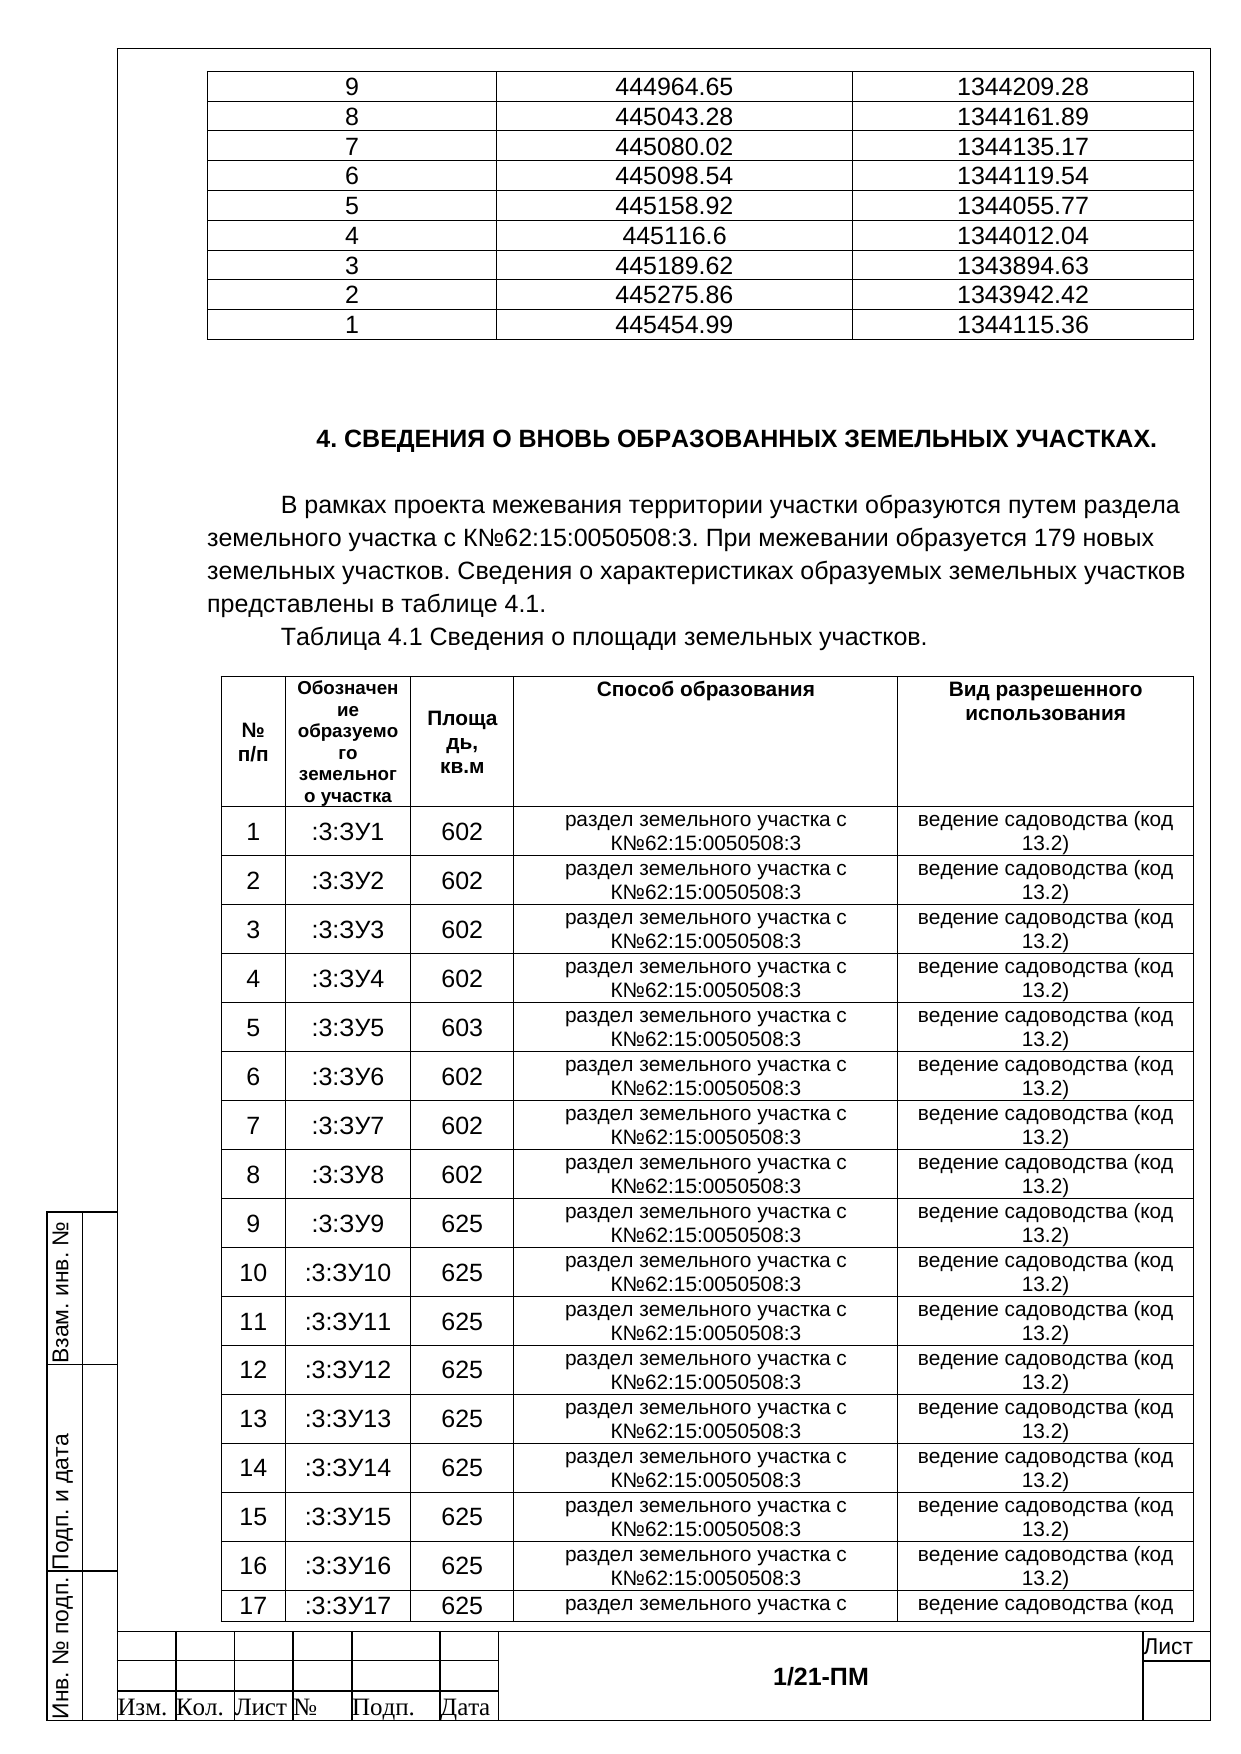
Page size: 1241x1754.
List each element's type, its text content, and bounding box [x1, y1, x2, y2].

table_cell :3:ЗУ2 [286, 856, 410, 904]
table_cell 5 [222, 1003, 285, 1051]
table_cell раздел земельного участка с К№62:15:0050508:3 [514, 1493, 897, 1541]
table_cell ведение садоводства (код 13.2) [898, 1542, 1193, 1589]
table_cell 16 [222, 1542, 285, 1589]
table_cell 603 [411, 1003, 513, 1051]
table_cell раздел земельного участка с К№62:15:0050508:3 [514, 905, 897, 953]
table_cell 625 [411, 1542, 513, 1589]
table_cell :3:ЗУ11 [286, 1297, 410, 1345]
table_cell 625 [411, 1297, 513, 1345]
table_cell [898, 1591, 1193, 1621]
table_cell 2 [208, 280, 496, 309]
table_cell 1344135.17 [853, 131, 1193, 160]
table_cell 625 [411, 1395, 513, 1443]
table_cell ведение садоводства (код 13.2) [898, 1150, 1193, 1198]
table_cell 3 [222, 905, 285, 953]
table_cell :3:ЗУ12 [286, 1346, 410, 1394]
table_cell 445080.02 [497, 131, 852, 160]
table_cell раздел земельного участка с К№62:15:0050508:3 [514, 1297, 897, 1345]
table_cell 444964.65 [497, 72, 852, 101]
table_cell 4 [222, 954, 285, 1002]
table_cell 6 [222, 1052, 285, 1100]
table_cell 1344115.36 [853, 310, 1193, 339]
table_cell 602 [411, 1052, 513, 1100]
table_cell 1344119.54 [853, 161, 1193, 190]
table_cell 7 [222, 1101, 285, 1149]
table_cell ведение садоводства (код 13.2) [898, 1297, 1193, 1345]
table_cell раздел земельного участка с К№62:15:0050508:3 [514, 954, 897, 1002]
table_cell ведение садоводства (код 13.2) [898, 1101, 1193, 1149]
table_cell 625 [411, 1493, 513, 1541]
table_cell :3:ЗУ16 [286, 1542, 410, 1589]
table_cell 3 [208, 251, 496, 279]
table_cell 4 [208, 221, 496, 249]
table_cell 602 [411, 856, 513, 904]
table_cell :3:ЗУ7 [286, 1101, 410, 1149]
table_cell :3:ЗУ17 [286, 1591, 410, 1621]
table_cell :3:ЗУ4 [286, 954, 410, 1002]
table_cell раздел земельного участка с К№62:15:0050508:3 [514, 1395, 897, 1443]
table_header Вид разрешенного использования [898, 677, 1193, 806]
table_cell 10 [222, 1248, 285, 1296]
table_cell 625 [411, 1248, 513, 1296]
table_cell 6 [208, 161, 496, 190]
table_cell 1 [208, 310, 496, 339]
table_cell раздел земельного участка с К№62:15:0050508:3 [514, 807, 897, 855]
table_cell 1 [222, 807, 285, 855]
table_cell 625 [411, 1444, 513, 1492]
table_cell 1344209.28 [853, 72, 1193, 101]
table_cell ведение садоводства (код 13.2) [898, 1493, 1193, 1541]
table_cell ведение садоводства (код 13.2) [898, 856, 1193, 904]
table_cell 625 [411, 1199, 513, 1247]
table_cell 2 [222, 856, 285, 904]
table_cell :3:ЗУ9 [286, 1199, 410, 1247]
table_cell :3:ЗУ13 [286, 1395, 410, 1443]
table_cell :3:ЗУ1 [286, 807, 410, 855]
table_cell 1344055.77 [853, 191, 1193, 220]
list В рамках проекта межевания территории участки образуются путем раздела земельного участка с К№62:15:0050508:3. При межевании образуется 179 новых земельных участков. Сведения о характеристиках образуемых земельных участков представлены в таблице 4.1. [207, 490, 1193, 618]
table_cell 15 [222, 1493, 285, 1541]
table_cell :3:ЗУ8 [286, 1150, 410, 1198]
table_cell 602 [411, 954, 513, 1002]
table_cell 5 [208, 191, 496, 220]
table_cell раздел земельного участка с К№62:15:0050508:3 [514, 1248, 897, 1296]
table_cell 445116.6 [497, 221, 852, 249]
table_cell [514, 1591, 897, 1621]
table_header № п/п [222, 677, 285, 806]
table_cell ведение садоводства (код 13.2) [898, 1003, 1193, 1051]
table_cell 13 [222, 1395, 285, 1443]
table_cell 12 [222, 1346, 285, 1394]
table_header Способ образования [514, 677, 897, 806]
table_cell раздел земельного участка с К№62:15:0050508:3 [514, 1052, 897, 1100]
table_cell 445275.86 [497, 280, 852, 309]
table_cell 8 [222, 1150, 285, 1198]
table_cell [514, 1542, 897, 1589]
table_cell раздел земельного участка с К№62:15:0050508:3 [514, 1199, 897, 1247]
table_cell 625 [411, 1346, 513, 1394]
table_cell 445043.28 [497, 102, 852, 130]
table_cell 7 [208, 131, 496, 160]
table_cell раздел земельного участка с К№62:15:0050508:3 [514, 1101, 897, 1149]
table_cell ведение садоводства (код 13.2) [898, 1444, 1193, 1492]
table_cell 445098.54 [497, 161, 852, 190]
table_cell 14 [222, 1444, 285, 1492]
table_cell ведение садоводства (код 13.2) [898, 1199, 1193, 1247]
table_cell раздел земельного участка с К№62:15:0050508:3 [514, 1003, 897, 1051]
table_cell 1344012.04 [853, 221, 1193, 249]
table_cell :3:ЗУ5 [286, 1003, 410, 1051]
table_cell 445189.62 [497, 251, 852, 279]
table_cell :3:ЗУ15 [286, 1493, 410, 1541]
table_cell 625 [411, 1591, 513, 1621]
table_cell 602 [411, 807, 513, 855]
table_cell ведение садоводства (код 13.2) [898, 1395, 1193, 1443]
list Таблица 4.1 Сведения о площади земельных участков. [207, 622, 1193, 651]
table_cell 1343942.42 [853, 280, 1193, 309]
table_cell ведение садоводства (код 13.2) [898, 807, 1193, 855]
table_cell 445158.92 [497, 191, 852, 220]
table_cell :3:ЗУ14 [286, 1444, 410, 1492]
table_cell раздел земельного участка с К№62:15:0050508:3 [514, 1346, 897, 1394]
table_cell 602 [411, 1150, 513, 1198]
table_cell ведение садоводства (код 13.2) [898, 1052, 1193, 1100]
table_cell ведение садоводства (код 13.2) [898, 1248, 1193, 1296]
table_cell раздел земельного участка с К№62:15:0050508:3 [514, 1444, 897, 1492]
table_cell ведение садоводства (код 13.2) [898, 905, 1193, 953]
table_cell :3:ЗУ6 [286, 1052, 410, 1100]
table_cell 602 [411, 905, 513, 953]
table_cell раздел земельного участка с К№62:15:0050508:3 [514, 856, 897, 904]
table_cell 1343894.63 [853, 251, 1193, 279]
table_cell 9 [208, 72, 496, 101]
table_cell 1344161.89 [853, 102, 1193, 130]
table_cell 17 [222, 1591, 285, 1621]
table_cell 11 [222, 1297, 285, 1345]
table_cell :3:ЗУ10 [286, 1248, 410, 1296]
table_cell раздел земельного участка с К№62:15:0050508:3 [514, 1150, 897, 1198]
table_cell 9 [222, 1199, 285, 1247]
table_cell 8 [208, 102, 496, 130]
table_header Площадь, кв.м [411, 677, 513, 806]
table_header Обозначение образуемого земельного участка [286, 677, 410, 806]
table_cell ведение садоводства (код 13.2) [898, 1346, 1193, 1394]
table_cell ведение садоводства (код 13.2) [898, 954, 1193, 1002]
table_cell 602 [411, 1101, 513, 1149]
list 4. СВЕДЕНИЯ О ВНОВЬ ОБРАЗОВАННЫХ ЗЕМЕЛЬНЫХ УЧАСТКАХ. [207, 424, 1193, 453]
table_cell 445454.99 [497, 310, 852, 339]
table_cell :3:ЗУ3 [286, 905, 410, 953]
